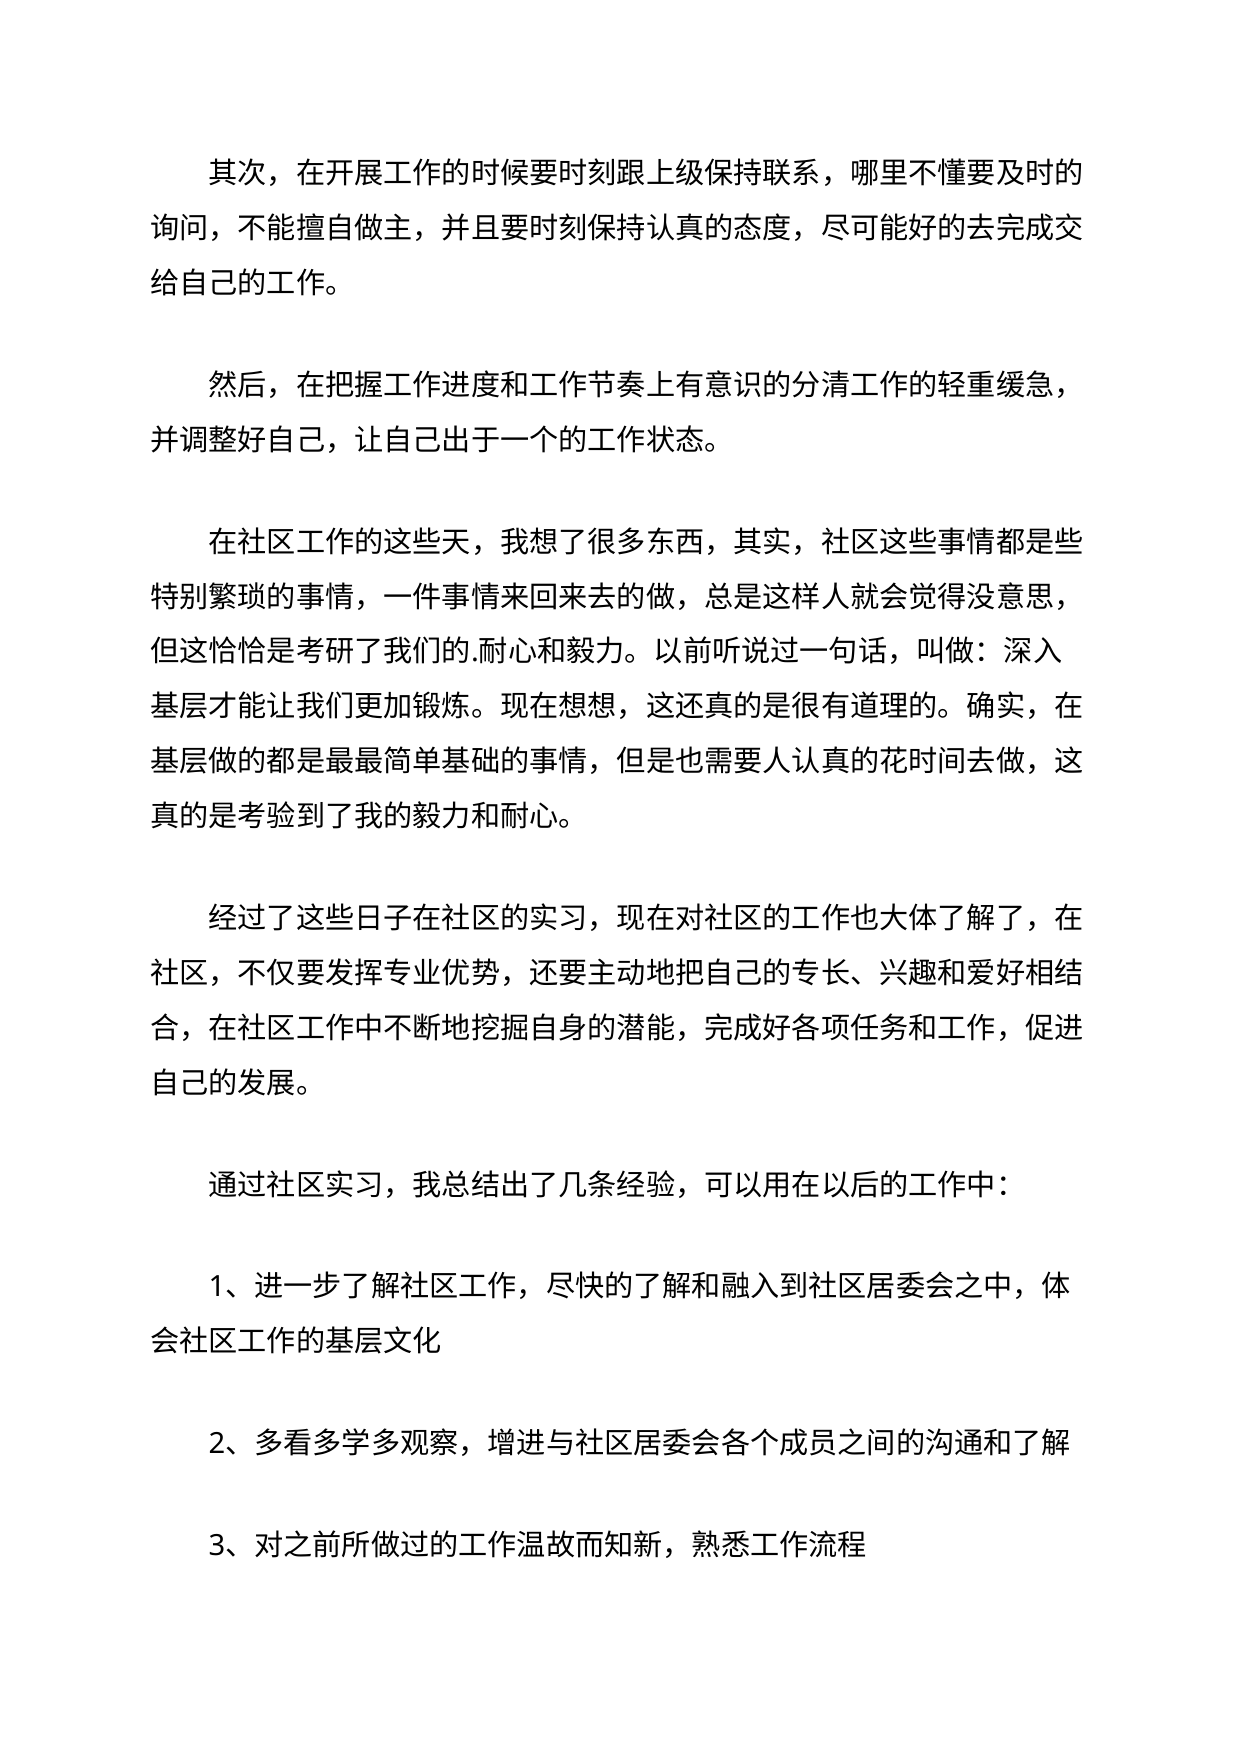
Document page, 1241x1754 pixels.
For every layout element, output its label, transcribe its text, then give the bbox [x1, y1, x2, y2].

text 然后，在把握工作进度和工作节奏上有意识的分清工作的轻重缓急，并调整好自己，让自己出于一个的工作状态。 [150, 362, 1090, 459]
text 其次，在开展工作的时候要时刻跟上级保持联系，哪里不懂要及时的询问，不能擅自做主，并且要时刻保持认真的态度，尽可能好的去完成交给自己的工作。 [150, 150, 1090, 302]
text 在社区工作的这些天，我想了很多东西，其实，社区这些事情都是些特别繁琐的事情，一件事情来回来去的做，总是这样人就会觉得没意思，但这恰恰是考研了我们的.耐心和毅力。以前听说过一句话，叫做：深入基层才能让我们更加锻炼。现在想想，这还真的是很有道理的。确实，在基层做的都是最最简单基础的事情，但是也需要人认真的花时间去做，这真的是考验到了我的毅力和耐心。 [150, 518, 1090, 835]
text 经过了这些日子在社区的实习，现在对社区的工作也大体了解了，在社区，不仅要发挥专业优势，还要主动地把自己的专长、兴趣和爱好相结合，在社区工作中不断地挖掘自身的潜能，完成好各项任务和工作，促进自己的发展。 [150, 894, 1090, 1102]
text 通过社区实习，我总结出了几条经验，可以用在以后的工作中： [150, 1161, 1090, 1203]
text 1、进一步了解社区工作，尽快的了解和融入到社区居委会之中，体会社区工作的基层文化 [150, 1263, 1090, 1360]
text 2、多看多学多观察，增进与社区居委会各个成员之间的沟通和了解 [150, 1419, 1090, 1462]
text 3、对之前所做过的工作温故而知新，熟悉工作流程 [150, 1522, 1090, 1564]
